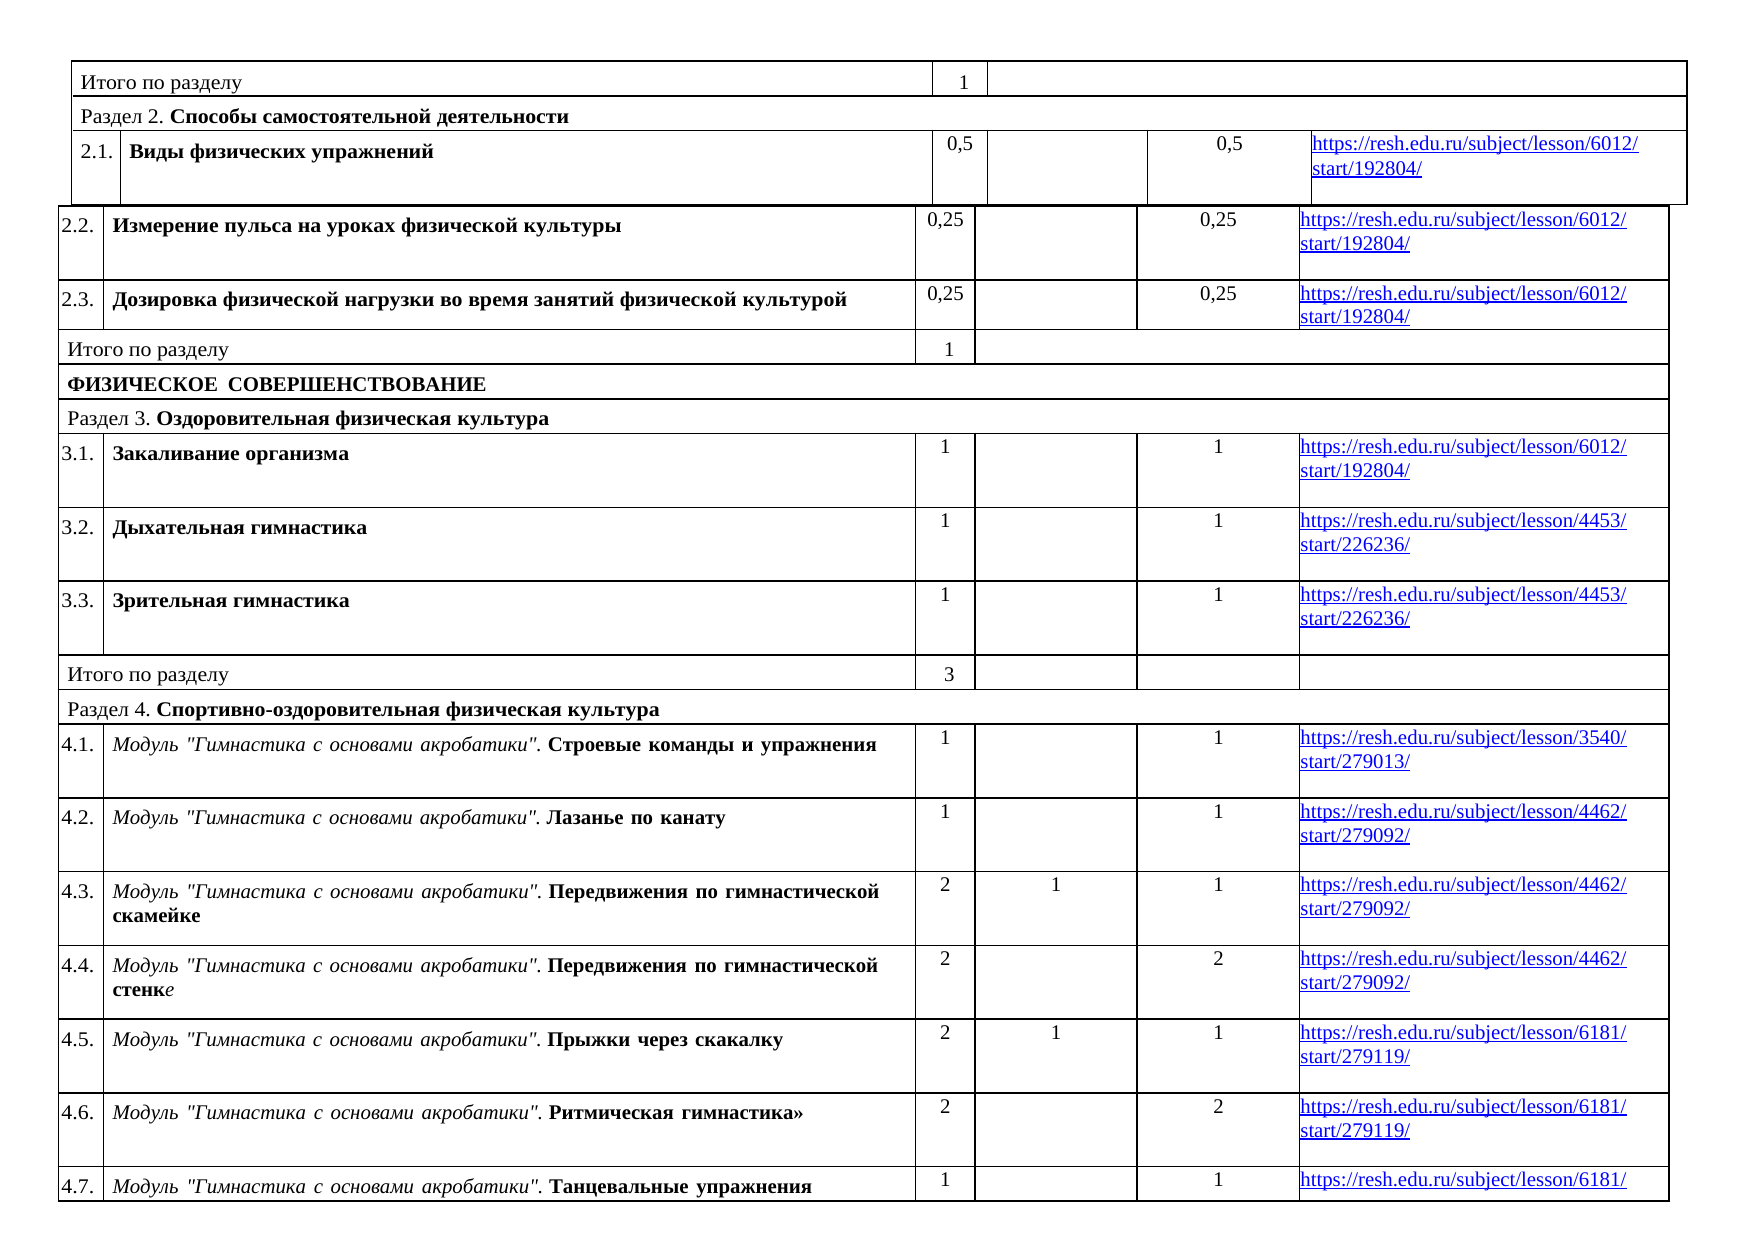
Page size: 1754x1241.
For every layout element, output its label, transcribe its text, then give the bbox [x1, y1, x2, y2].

table_cell 1 [1138, 799, 1299, 871]
table_cell Дыхательная гимнастика [104, 508, 915, 580]
table_header [976, 207, 1136, 279]
table_cell Модуль "Гимнастика с основами акробатики". Прыжки через скакалку [104, 1020, 915, 1092]
table_cell 1 [1138, 1020, 1299, 1092]
table_cell 3 [916, 656, 974, 688]
table_cell ФИЗИЧЕСКОЕ СОВЕРШЕНСТВОВАНИЕ [59, 365, 1668, 398]
table_cell 4.1. [59, 725, 103, 797]
table_cell 1 [1138, 725, 1299, 797]
table_cell 2 [916, 1094, 974, 1166]
table_cell 2 [916, 946, 974, 1018]
table_cell 2 [916, 1020, 974, 1092]
table_cell 1 [1138, 582, 1299, 654]
table_cell [976, 946, 1136, 1018]
table_cell 1 [1138, 434, 1299, 506]
table_cell 4.3. [59, 872, 103, 944]
table_cell 4.2. [59, 799, 103, 871]
table_cell 1 [1138, 1167, 1299, 1200]
table_cell [976, 330, 1668, 363]
table_cell 0,5 [1148, 131, 1311, 203]
table_cell [976, 1094, 1136, 1166]
table_cell 1 [916, 725, 974, 797]
table_cell [976, 281, 1136, 328]
table_cell 1 [916, 582, 974, 654]
table_header Измерение пульса на уроках физической культуры [104, 207, 915, 279]
table_cell Модуль "Гимнастика с основами акробатики". Лазанье по канату [104, 799, 915, 871]
table_cell https://resh.edu.ru/subject/lesson/4462/start/279092/ [1300, 872, 1668, 944]
table_cell Раздел 4. Спортивно-оздоровительная физическая культура [59, 690, 1668, 723]
table_cell https://resh.edu.ru/subject/lesson/4462/start/279092/ [1300, 799, 1668, 871]
table_cell 2.3. [59, 281, 103, 328]
table_cell Дозировка физической нагрузки во время занятий физической культурой [104, 281, 915, 328]
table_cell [1300, 1167, 1668, 1200]
table_header 0,25 [1138, 207, 1299, 279]
table_cell [1138, 656, 1299, 688]
table_cell 3.3. [59, 582, 103, 654]
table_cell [1300, 1020, 1668, 1092]
table_cell [976, 656, 1136, 688]
table_cell https://resh.edu.ru/subject/lesson/4453/start/226236/ [1300, 582, 1668, 654]
table_header 2.2. [59, 207, 103, 279]
table_cell 2 [916, 872, 974, 944]
table_cell Модуль "Гимнастика с основами акробатики". Ритмическая гимнастика» [104, 1094, 915, 1166]
table_cell [988, 131, 1147, 203]
table_cell https://resh.edu.ru/subject/lesson/6012/start/192804/ [1312, 131, 1686, 203]
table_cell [104, 1167, 915, 1200]
table_cell Модуль "Гимнастика с основами акробатики". Передвижения по гимнастической скамейке [104, 872, 915, 944]
table_cell 2 [1138, 1094, 1299, 1166]
table_cell Итого по разделу [59, 656, 915, 688]
table_cell 1 [976, 1020, 1136, 1092]
table_cell [976, 582, 1136, 654]
table_cell https://resh.edu.ru/subject/lesson/6012/start/192804/ [1300, 434, 1668, 506]
table_cell Итого по разделу [59, 330, 915, 363]
table_cell 4.6. [59, 1094, 103, 1166]
table_cell 1 [916, 434, 974, 506]
table_cell 0,25 [916, 281, 974, 328]
table_cell [976, 1167, 1136, 1200]
table_cell 3.1. [59, 434, 103, 506]
table_cell 1 [1138, 872, 1299, 944]
table_cell 1 [916, 1167, 974, 1200]
table_cell Зрительная гимнастика [104, 582, 915, 654]
table_cell Раздел 2. Способы самостоятельной деятельности [72, 96, 1686, 130]
table_cell https://resh.edu.ru/subject/lesson/6012/start/192804/ [1300, 281, 1668, 328]
table_cell Виды физических упражнений [121, 131, 932, 203]
table_cell Итого по разделу [72, 62, 932, 95]
table_cell [976, 434, 1136, 506]
table_cell Закаливание организма [104, 434, 915, 506]
table_cell [976, 508, 1136, 580]
table_cell 1 [976, 872, 1136, 944]
table_cell 0,5 [933, 131, 987, 203]
table_cell 4.7. [59, 1167, 103, 1200]
table_cell https://resh.edu.ru/subject/lesson/3540/start/279013/ [1300, 725, 1668, 797]
table_cell https://resh.edu.ru/subject/lesson/4453/start/226236/ [1300, 508, 1668, 580]
table_cell Модуль "Гимнастика с основами акробатики". Строевые команды и упражнения [104, 725, 915, 797]
table_cell [976, 799, 1136, 871]
table_cell 1 [933, 62, 987, 95]
table_cell [988, 62, 1686, 95]
table_header https://resh.edu.ru/subject/lesson/6012/start/192804/ [1300, 207, 1668, 279]
table_cell 1 [916, 330, 974, 363]
table_cell https://resh.edu.ru/subject/lesson/4462/start/279092/ [1300, 946, 1668, 1018]
table_cell Модуль "Гимнастика с основами акробатики". Передвижения по гимнастической стенке [104, 946, 915, 1018]
table_header 0,25 [916, 207, 974, 279]
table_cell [1300, 1094, 1668, 1166]
table_cell Раздел 3. Оздоровительная физическая культура [59, 400, 1668, 433]
table_cell 1 [916, 799, 974, 871]
table_cell 0,25 [1138, 281, 1299, 328]
table_cell 1 [1138, 508, 1299, 580]
table_cell [976, 725, 1136, 797]
table_cell 3.2. [59, 508, 103, 580]
table_cell 4.5. [59, 1020, 103, 1092]
table_cell 1 [916, 508, 974, 580]
table_cell 4.4. [59, 946, 103, 1018]
table_cell 2 [1138, 946, 1299, 1018]
table_cell [1300, 656, 1668, 688]
table_cell 2.1. [72, 131, 120, 203]
